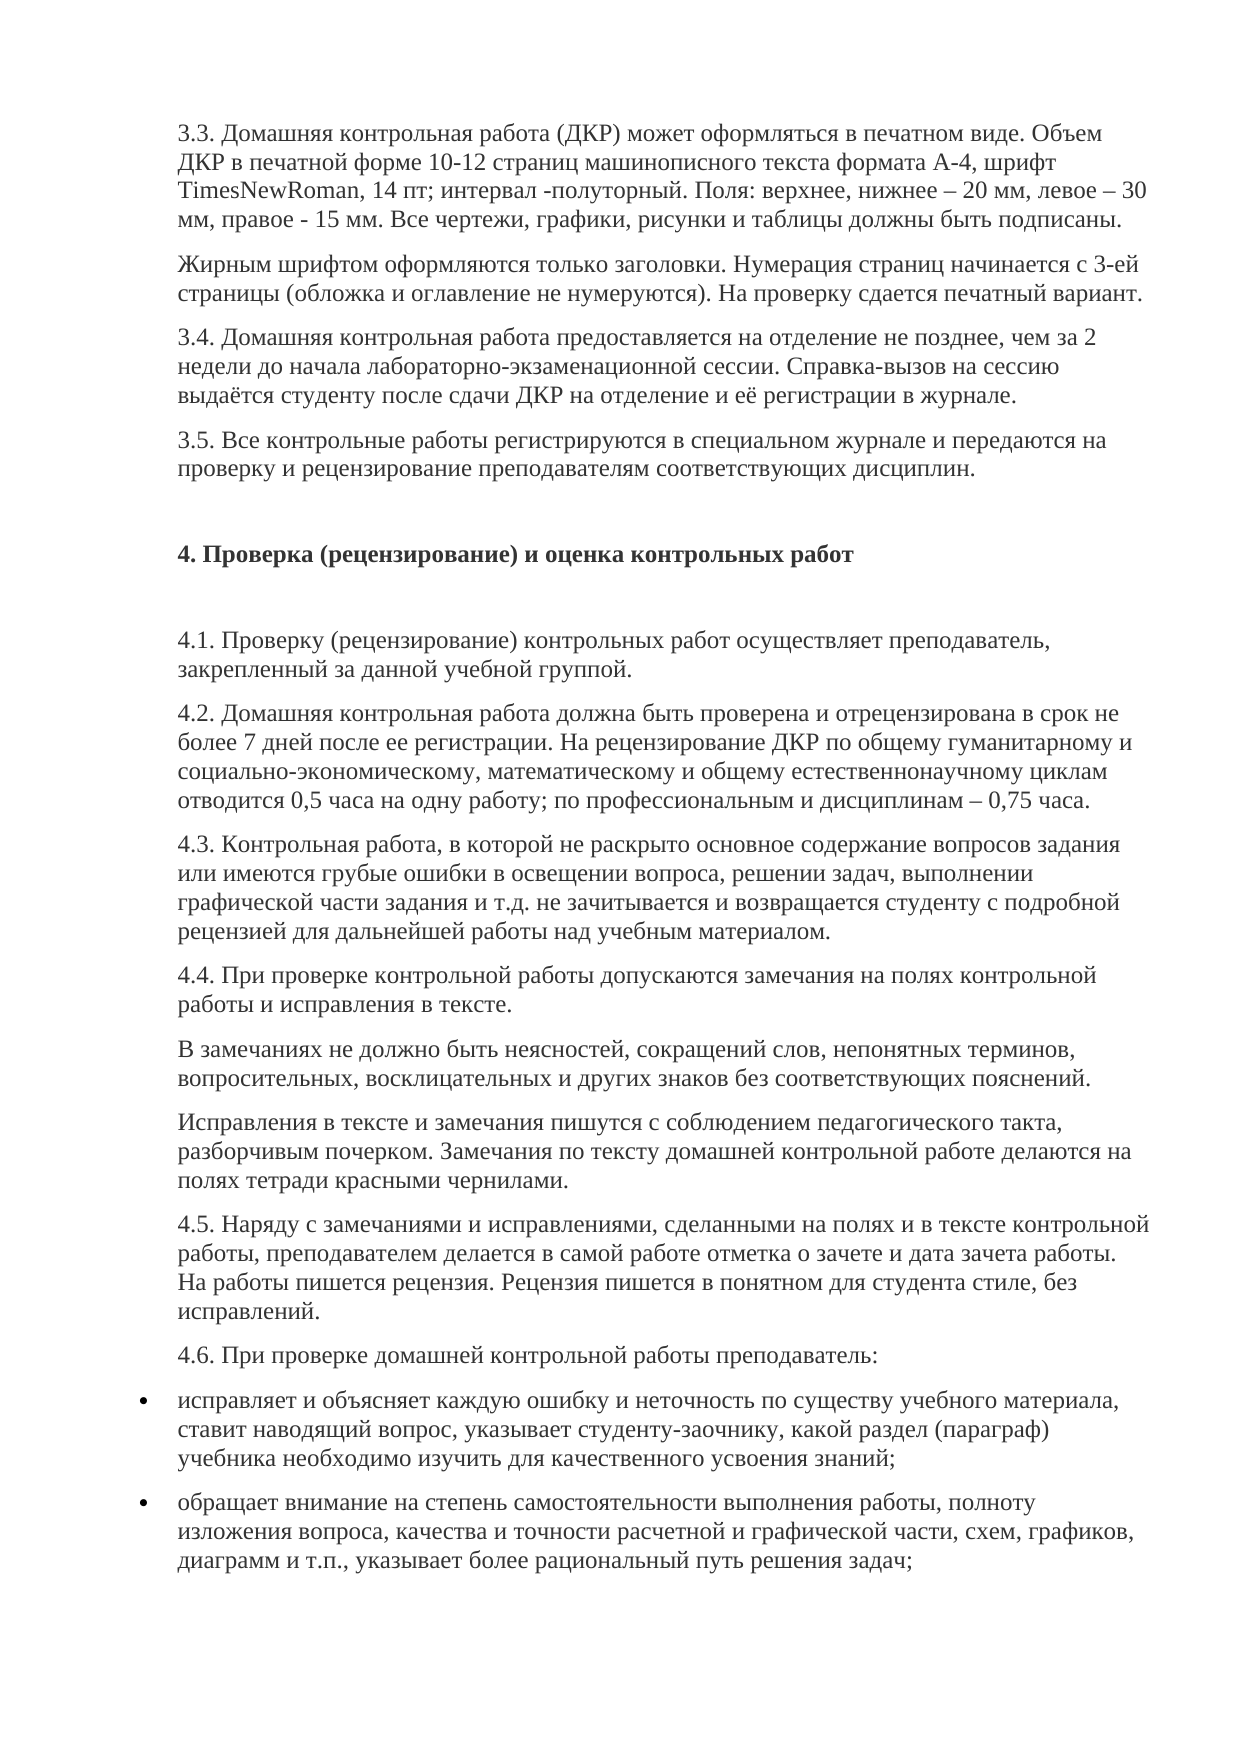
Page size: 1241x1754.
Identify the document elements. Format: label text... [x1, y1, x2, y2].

text 4.4. При проверке контрольной работы допускаются замечания на полях контрольной работы и исправления в тексте. [177, 960, 1152, 1018]
text 4.3. Контрольная работа, в которой не раскрыто основное содержание вопросов задания или имеются грубые ошибки в освещении вопроса, решении задач, выполнении графической части задания и т.д. не зачитывается и возвращается студенту с подробной рецензией для дальнейшей работы над учебным материалом. [177, 829, 1152, 944]
text 4.5. Наряду с замечаниями и исправлениями, сделанными на полях и в тексте контрольной работы, преподавателем делается в самой работе отметка о зачете и дата зачета работы. На работы пишется рецензия. Рецензия пишется в понятном для студента стиле, без исправлений. [177, 1209, 1152, 1324]
list обращает внимание на степень самостоятельности выполнения работы, полноту изложения вопроса, качества и точности расчетной и графической части, схем, графиков, диаграмм и т.п., указывает более рациональный путь решения задач; [140, 1487, 1152, 1573]
text 3.3. Домашняя контрольная работа (ДКР) может оформляться в печатном виде. Объем ДКР в печатной форме 10-12 страниц машинописного текста формата А-4, шрифт TimesNewRoman, 14 пт; интервал -полуторный. Поля: верхнее, нижнее – 20 мм, левое – 30 мм, правое - 15 мм. Все чертежи, графики, рисунки и таблицы должны быть подписаны. [177, 118, 1152, 233]
text 4.6. При проверке домашней контрольной работы преподаватель: [177, 1340, 1152, 1369]
text Жирным шрифтом оформляются только заголовки. Нумерация страниц начинается с 3-ей страницы (обложка и оглавление не нумеруются). На проверку сдается печатный вариант. [177, 249, 1152, 307]
text Исправления в тексте и замечания пишутся с соблюдением педагогического такта, разборчивым почерком. Замечания по тексту домашней контрольной работе делаются на полях тетради красными чернилами. [177, 1107, 1152, 1193]
text 3.4. Домашняя контрольная работа предоставляется на отделение не позднее, чем за 2 недели до начала лабораторно-экзаменационной сессии. Справка-вызов на сессию выдаётся студенту после сдачи ДКР на отделение и её регистрации в журнале. [177, 322, 1152, 409]
text В замечаниях не должно быть неясностей, сокращений слов, непонятных терминов, вопросительных, восклицательных и других знаков без соответствующих пояснений. [177, 1034, 1152, 1091]
list исправляет и объясняет каждую ошибку и неточность по существу учебного материала, ставит наводящий вопрос, указывает студенту-заочнику, какой раздел (параграф) учебника необходимо изучить для качественного усвоения знаний; [140, 1385, 1152, 1471]
text 3.5. Все контрольные работы регистрируются в специальном журнале и передаются на проверку и рецензирование преподавателям соответствующих дисциплин. [177, 425, 1152, 482]
text 4.2. Домашняя контрольная работа должна быть проверена и отрецензирована в срок не более 7 дней после ее регистрации. На рецензирование ДКР по общему гуманитарному и социально-экономическому, математическому и общему естественнонаучному циклам отводится 0,5 часа на одну работу; по профессиональным и дисциплинам – 0,75 часа. [177, 698, 1152, 813]
text 4. Проверка (рецензирование) и оценка контрольных работ [177, 539, 1152, 568]
text 4.1. Проверку (рецензирование) контрольных работ осуществляет преподаватель, закрепленный за данной учебной группой. [177, 625, 1152, 683]
